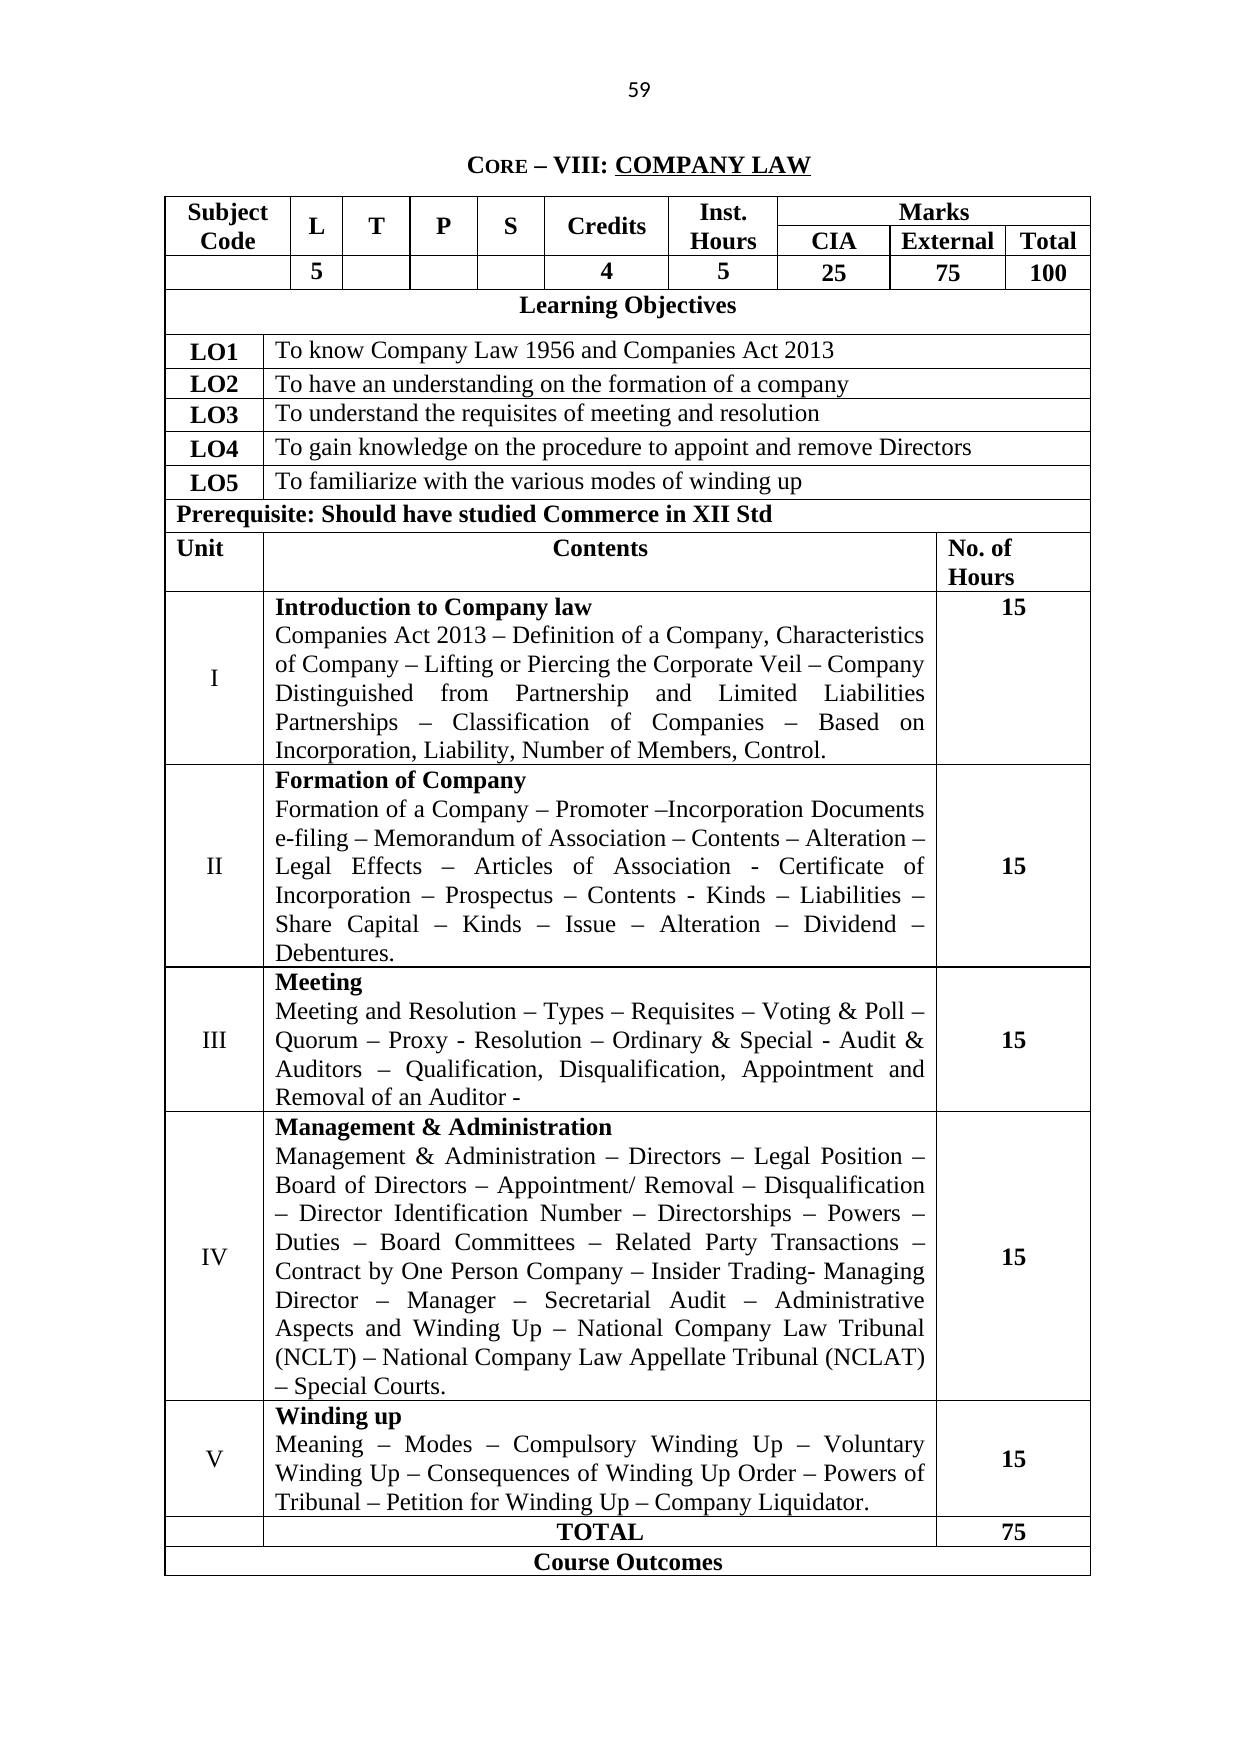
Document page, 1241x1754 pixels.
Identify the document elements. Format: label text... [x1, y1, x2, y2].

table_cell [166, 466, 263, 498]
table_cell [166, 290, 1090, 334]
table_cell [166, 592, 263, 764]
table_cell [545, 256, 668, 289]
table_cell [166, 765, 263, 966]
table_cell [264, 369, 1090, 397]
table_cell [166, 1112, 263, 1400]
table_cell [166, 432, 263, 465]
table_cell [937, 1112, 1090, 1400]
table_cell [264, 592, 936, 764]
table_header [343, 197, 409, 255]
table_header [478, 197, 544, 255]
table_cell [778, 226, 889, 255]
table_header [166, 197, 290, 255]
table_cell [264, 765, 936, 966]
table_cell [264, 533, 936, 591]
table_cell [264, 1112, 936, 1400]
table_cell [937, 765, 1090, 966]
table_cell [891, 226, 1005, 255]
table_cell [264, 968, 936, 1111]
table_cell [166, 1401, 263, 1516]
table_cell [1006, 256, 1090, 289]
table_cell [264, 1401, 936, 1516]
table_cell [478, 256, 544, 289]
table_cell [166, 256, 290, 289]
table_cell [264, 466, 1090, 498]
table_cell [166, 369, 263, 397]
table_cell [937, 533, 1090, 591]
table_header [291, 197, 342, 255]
text Core – VIII: COMPANY LAW [187, 150, 1090, 179]
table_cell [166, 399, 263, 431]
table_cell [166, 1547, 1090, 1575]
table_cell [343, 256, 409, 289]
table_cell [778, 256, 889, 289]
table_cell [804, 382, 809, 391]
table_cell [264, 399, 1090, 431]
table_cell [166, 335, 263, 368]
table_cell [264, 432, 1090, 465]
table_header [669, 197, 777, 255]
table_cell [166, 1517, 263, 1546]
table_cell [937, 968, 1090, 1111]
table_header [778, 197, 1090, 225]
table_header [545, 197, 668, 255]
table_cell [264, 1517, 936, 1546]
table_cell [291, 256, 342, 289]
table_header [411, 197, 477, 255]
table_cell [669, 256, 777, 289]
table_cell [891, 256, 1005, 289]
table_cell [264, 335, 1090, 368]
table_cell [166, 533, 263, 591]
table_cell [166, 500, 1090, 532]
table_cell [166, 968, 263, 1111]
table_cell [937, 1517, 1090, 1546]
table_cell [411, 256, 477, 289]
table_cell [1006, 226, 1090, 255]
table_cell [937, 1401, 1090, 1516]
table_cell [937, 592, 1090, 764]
